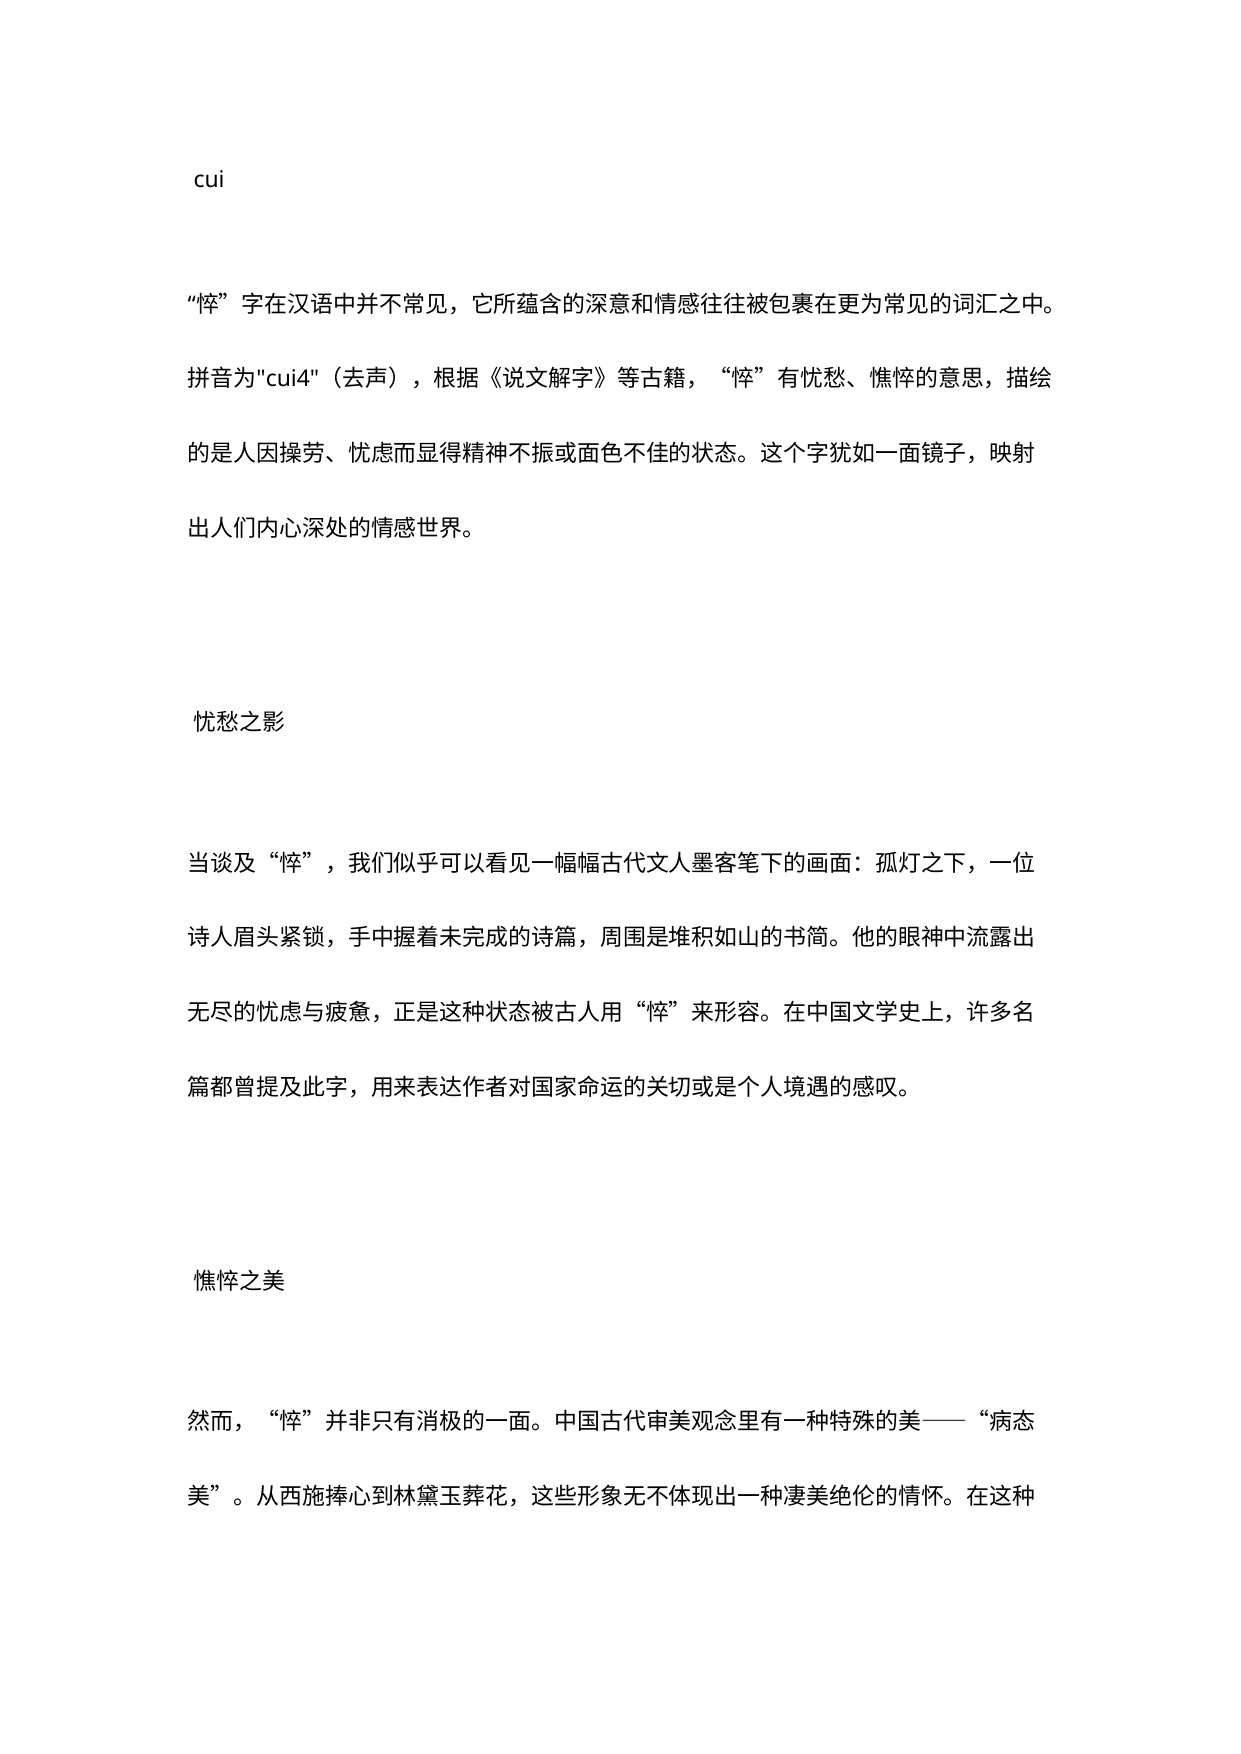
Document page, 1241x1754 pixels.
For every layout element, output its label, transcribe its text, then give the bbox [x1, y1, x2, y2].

text cui [187, 162, 1053, 194]
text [187, 1387, 1053, 1527]
text 忧愁之影 [187, 688, 1053, 753]
text 憔悴之美 [187, 1247, 1053, 1312]
text 当谈及“悴”，我们似乎可以看见一幅幅古代文人墨客笔下的画面：孤灯之下，一位诗人眉头紧锁，手中握着未完成的诗篇，周围是堆积如山的书简。他的眼神中流露出无尽的忧虑与疲惫，正是这种状态被古人用“悴”来形容。在中国文学史上，许多名篇都曾提及此字，用来表达作者对国家命运的关切或是个人境遇的感叹。 [187, 828, 1053, 1118]
text “悴”字在汉语中并不常见，它所蕴含的深意和情感往往被包裹在更为常见的词汇之中。拼音为"cui4"（去声），根据《说文解字》等古籍，“悴”有忧愁、憔悴的意思，描绘的是人因操劳、忧虑而显得精神不振或面色不佳的状态。这个字犹如一面镜子，映射出人们内心深处的情感世界。 [187, 270, 1053, 559]
